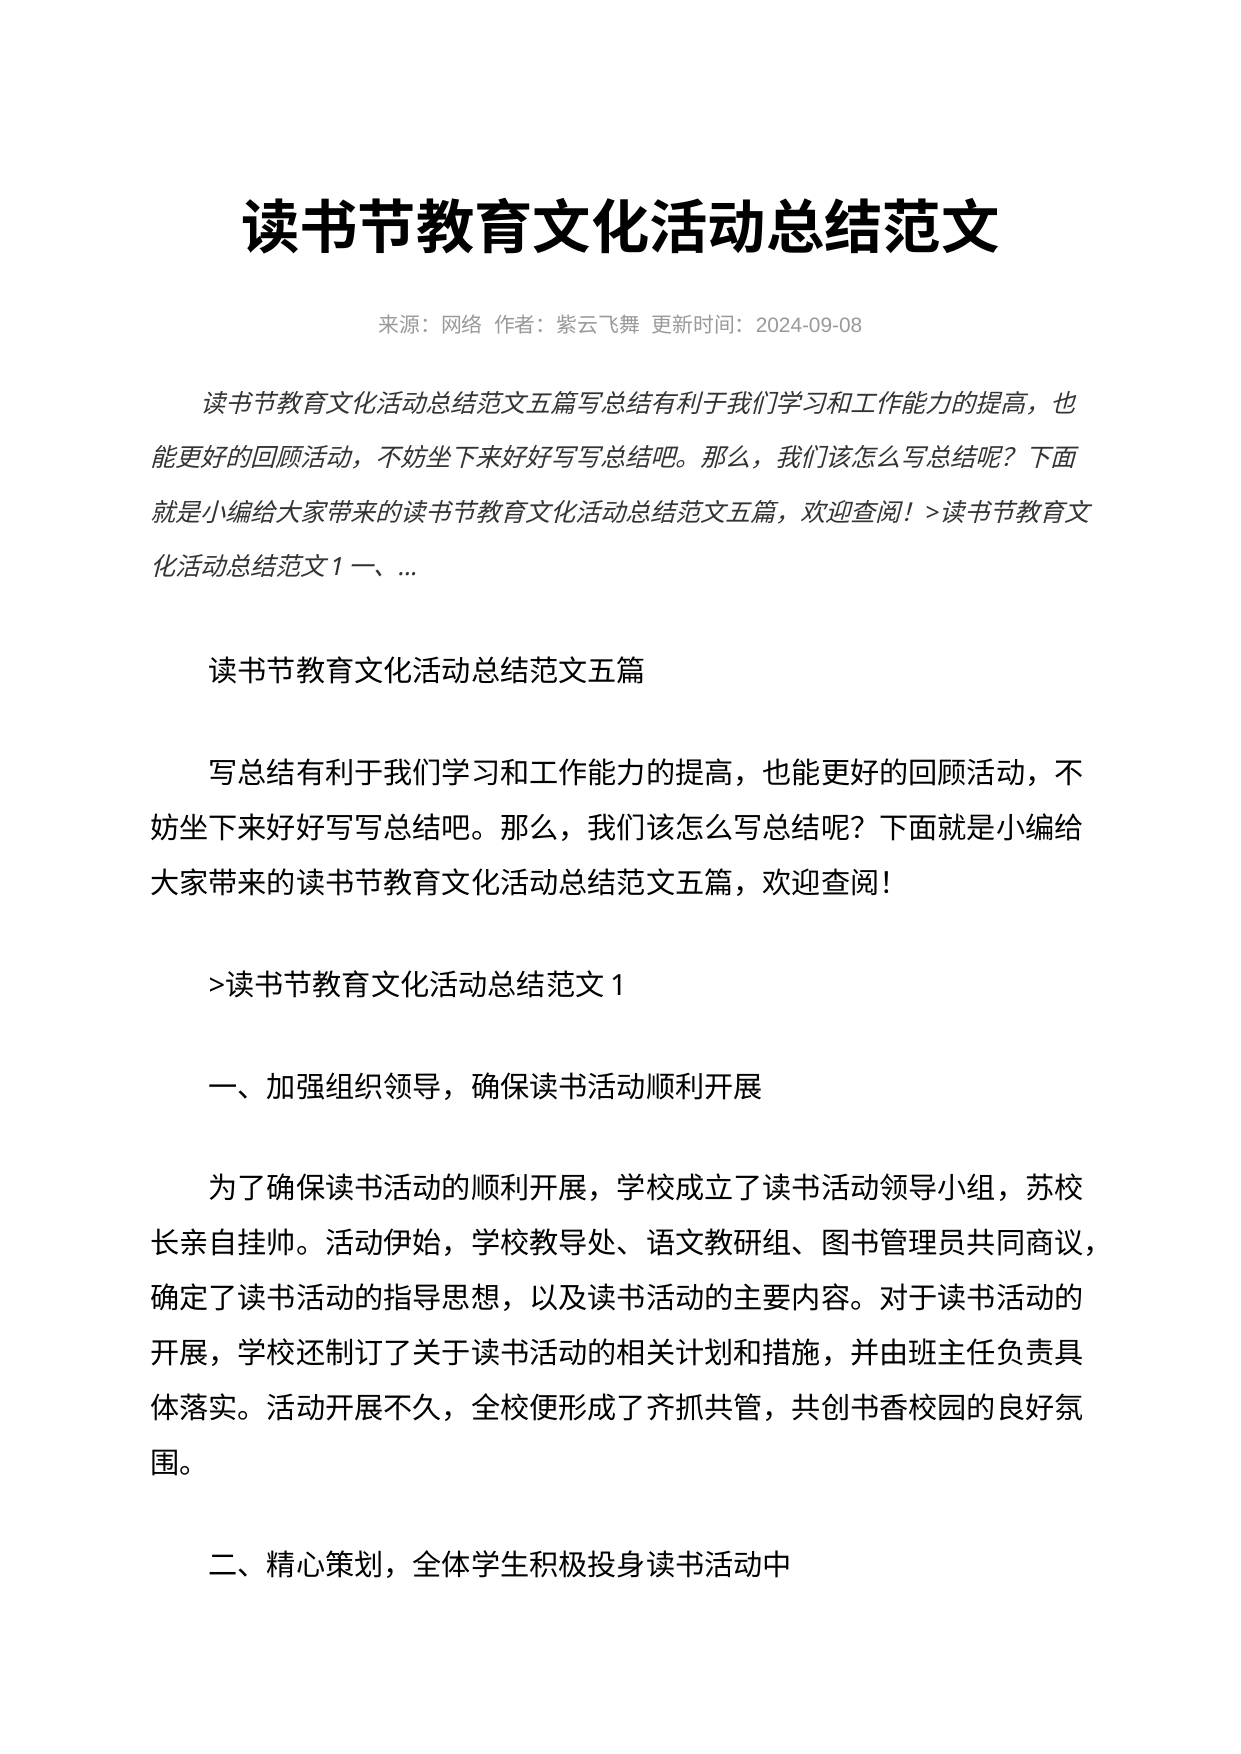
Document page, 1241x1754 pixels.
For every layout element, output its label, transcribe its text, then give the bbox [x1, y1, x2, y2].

text 来源：网络 作者：紫云飞舞 更新时间：2024-09-08 [150, 313, 1090, 337]
text 读书节教育文化活动总结范文五篇 [150, 648, 1090, 690]
text 读书节教育文化活动总结范文五篇写总结有利于我们学习和工作能力的提高，也能更好的回顾活动，不妨坐下来好好写写总结吧。那么，我们该怎么写总结呢？下面就是小编给大家带来的读书节教育文化活动总结范文五篇，欢迎查阅！>读书节教育文化活动总结范文1一、... [150, 383, 1090, 583]
text 写总结有利于我们学习和工作能力的提高，也能更好的回顾活动，不妨坐下来好好写写总结吧。那么，我们该怎么写总结呢？下面就是小编给大家带来的读书节教育文化活动总结范文五篇，欢迎查阅！ [150, 749, 1090, 902]
subtitle 读书节教育文化活动总结范文 [150, 181, 1090, 266]
text 一、加强组织领导，确保读书活动顺利开展 [150, 1063, 1090, 1105]
text >读书节教育文化活动总结范文1 [150, 961, 1090, 1003]
text 为了确保读书活动的顺利开展，学校成立了读书活动领导小组，苏校长亲自挂帅。活动伊始，学校教导处、语文教研组、图书管理员共同商议，确定了读书活动的指导思想，以及读书活动的主要内容。对于读书活动的开展，学校还制订了关于读书活动的相关计划和措施，并由班主任负责具体落实。活动开展不久，全校便形成了齐抓共管，共创书香校园的良好氛围。 [150, 1165, 1090, 1482]
text 二、精心策划，全体学生积极投身读书活动中 [150, 1541, 1090, 1583]
